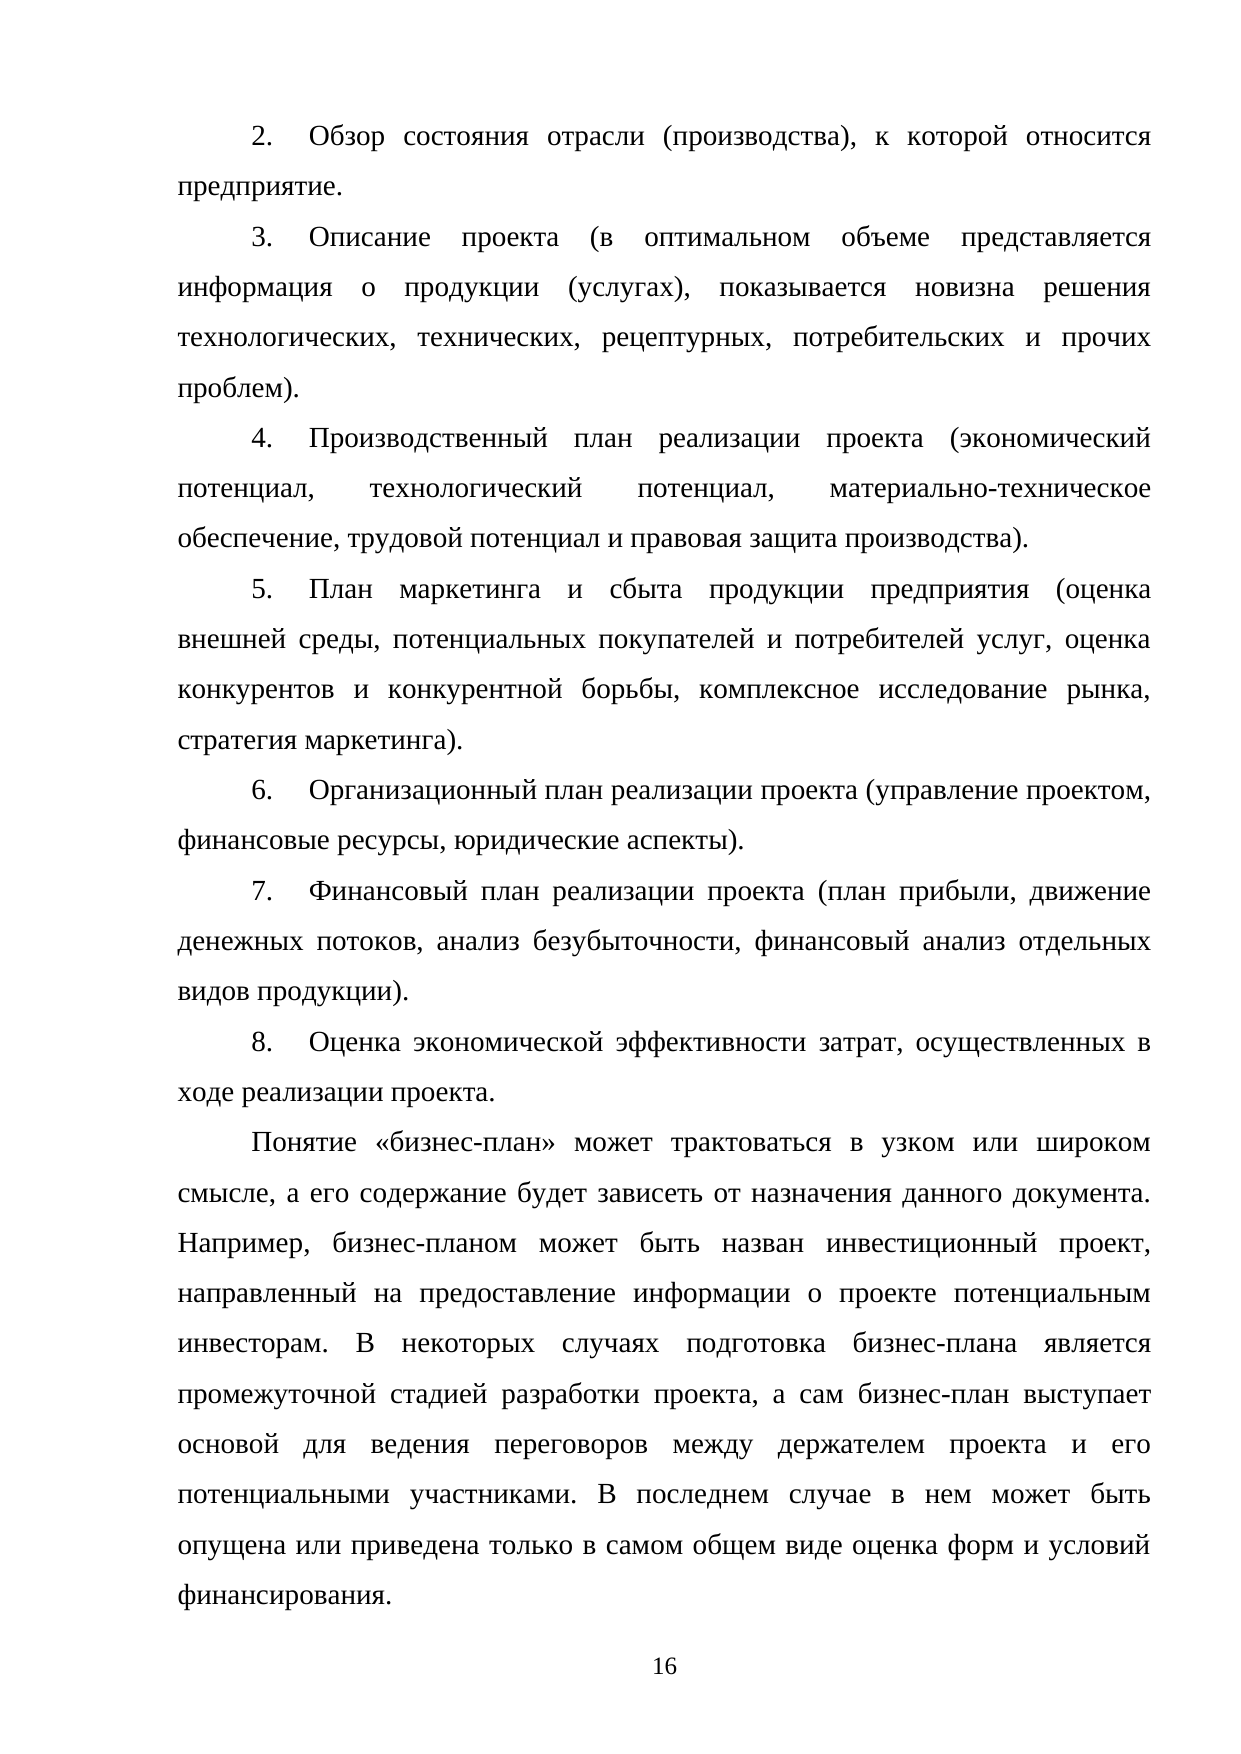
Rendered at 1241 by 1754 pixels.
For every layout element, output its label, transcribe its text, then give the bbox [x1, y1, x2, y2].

list Описание проекта (в оптимальном объеме представляется информация о продукции (услугах), показывается новизна решения технологических, технических, рецептурных, потребительских и прочих проблем). [177, 219, 1152, 403]
list Финансовый план реализации проекта (план прибыли, движение денежных потоков, анализ безубыточности, финансовый анализ отдельных видов продукции). [177, 873, 1152, 1007]
list Оценка экономической эффективности затрат, осуществленных в ходе реализации проекта. [177, 1024, 1152, 1108]
list План маркетинга и сбыта продукции предприятия (оценка внешней среды, потенциальных покупателей и потребителей услуг, оценка конкурентов и конкурентной борьбы, комплексное исследование рынка, стратегия маркетинга). [177, 571, 1152, 755]
list Производственный план реализации проекта (экономический потенциал, технологический потенциал, материально-техническое обеспечение, трудовой потенциал и правовая защита производства). [177, 420, 1152, 554]
text Понятие «бизнес-план» может трактоваться в узком или широком смысле, а его содержание будет зависеть от назначения данного документа. Например, бизнес-планом может быть назван инвестиционный проект, направленный на предоставление информации о проекте потенциальным инвесторам. В некоторых случаях подготовка бизнес-плана является промежуточной стадией разработки проекта, а сам бизнес-план выступает основой для ведения переговоров между держателем проекта и его потенциальными участниками. В последнем случае в нем может быть опущена или приведена только в самом общем виде оценка форм и условий финансирования. [177, 1124, 1152, 1611]
list Обзор состояния отрасли (производства), к которой относится предприятие. [177, 118, 1152, 202]
list Организационный план реализации проекта (управление проектом, финансовые ресурсы, юридические аспекты). [177, 772, 1152, 856]
